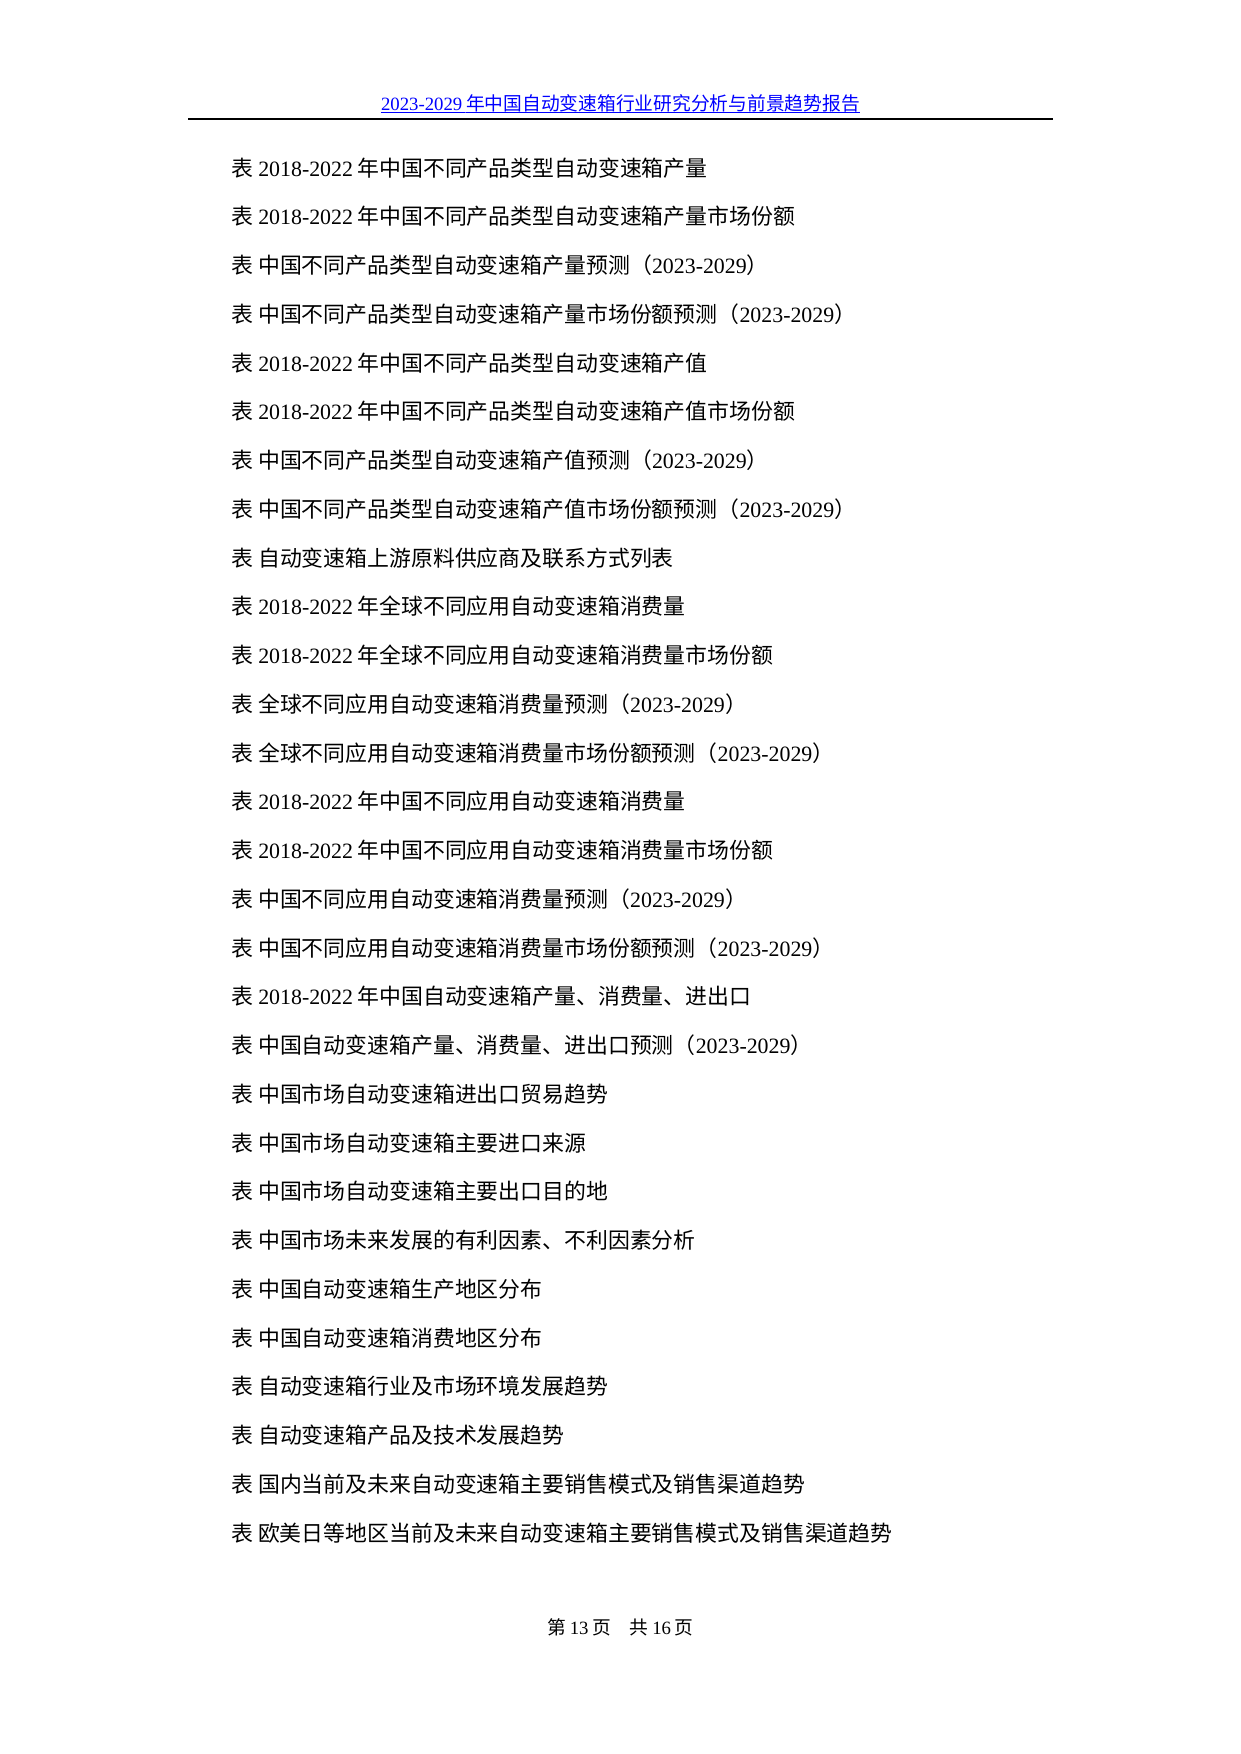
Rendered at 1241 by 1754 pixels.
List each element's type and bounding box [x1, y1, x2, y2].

text [187, 150, 1053, 1548]
